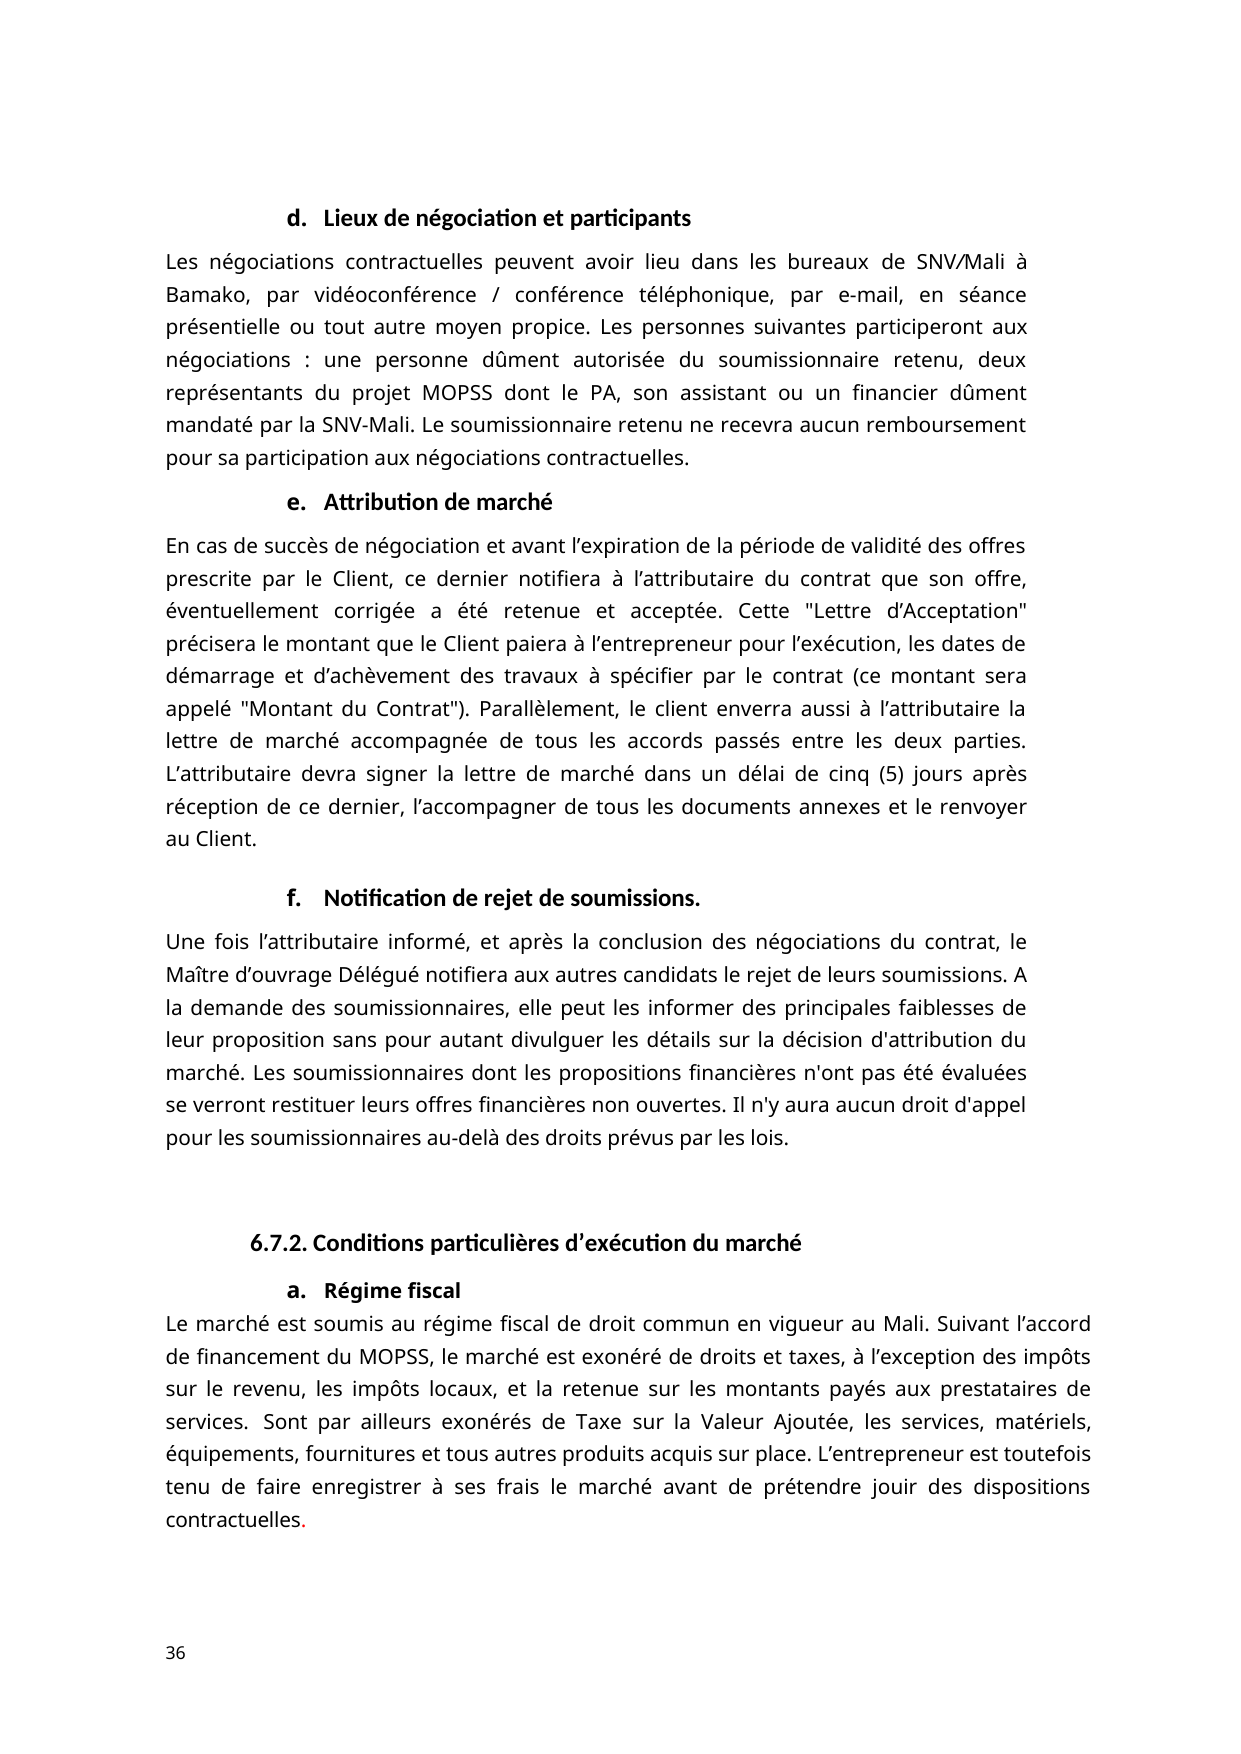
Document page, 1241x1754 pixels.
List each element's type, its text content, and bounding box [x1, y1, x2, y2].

text Une fois l’attributaire informé, et après la conclusion des négociations du contrat, le Maître d’ouvrage Délégué notifiera aux autres candidats le rejet de leurs soumissions. A la demande des soumissionnaires, elle peut les informer des principales faiblesses de leur proposition sans pour autant divulguer les détails sur la décision d'attribution du marché. Les soumissionnaires dont les propositions financières n'ont pas été évaluées se verront restituer leurs offres financières non ouvertes. Il n'y aura aucun droit d'appel pour les soumissionnaires au-delà des droits prévus par les lois. [165, 927, 1028, 1152]
text Les négociations contractuelles peuvent avoir lieu dans les bureaux de SNV/Mali à Bamako, par vidéoconférence / conférence téléphonique, par e-mail, en séance présentielle ou tout autre moyen propice. Les personnes suivantes participeront aux négociations : une personne dûment autorisée du soumissionnaire retenu, deux représentants du projet MOPSS dont le PA, son assistant ou un financier dûment mandaté par la SNV-Mali. Le soumissionnaire retenu ne recevra aucun remboursement pour sa participation aux négociations contractuelles. [165, 247, 1028, 471]
subtitle Lieux de négociation et participants [286, 202, 1092, 233]
subtitle Notification de rejet de soumissions. [286, 882, 1092, 913]
subtitle Attribution de marché [286, 486, 1092, 517]
text Le marché est soumis au régime fiscal de droit commun en vigueur au Mali. Suivant l’accord de financement du MOPSS, le marché est exonéré de droits et taxes, à l’exception des impôts sur le revenu, les impôts locaux, et la retenue sur les montants payés aux prestataires de services. Sont par ailleurs exonérés de Taxe sur la Valeur Ajoutée, les services, matériels, équipements, fournitures et tous autres produits acquis sur place. L’entrepreneur est toutefois tenu de faire enregistrer à ses frais le marché avant de prétendre jouir des dispositions contractuelles. [165, 1309, 1092, 1533]
subtitle Conditions particulières d’exécution du marché [250, 1227, 1092, 1258]
text En cas de succès de négociation et avant l’expiration de la période de validité des offres prescrite par le Client, ce dernier notifiera à l’attributaire du contrat que son offre, éventuellement corrigée a été retenue et acceptée. Cette "Lettre d’Acceptation" précisera le montant que le Client paiera à l’entrepreneur pour l’exécution, les dates de démarrage et d’achèvement des travaux à spécifier par le contrat (ce montant sera appelé "Montant du Contrat"). Parallèlement, le client enverra aussi à l’attributaire la lettre de marché accompagnée de tous les accords passés entre les deux parties. L’attributaire devra signer la lettre de marché dans un délai de cinq (5) jours après réception de ce dernier, l’accompagner de tous les documents annexes et le renvoyer au Client. [165, 531, 1028, 853]
list Régime fiscal [286, 1274, 1092, 1305]
